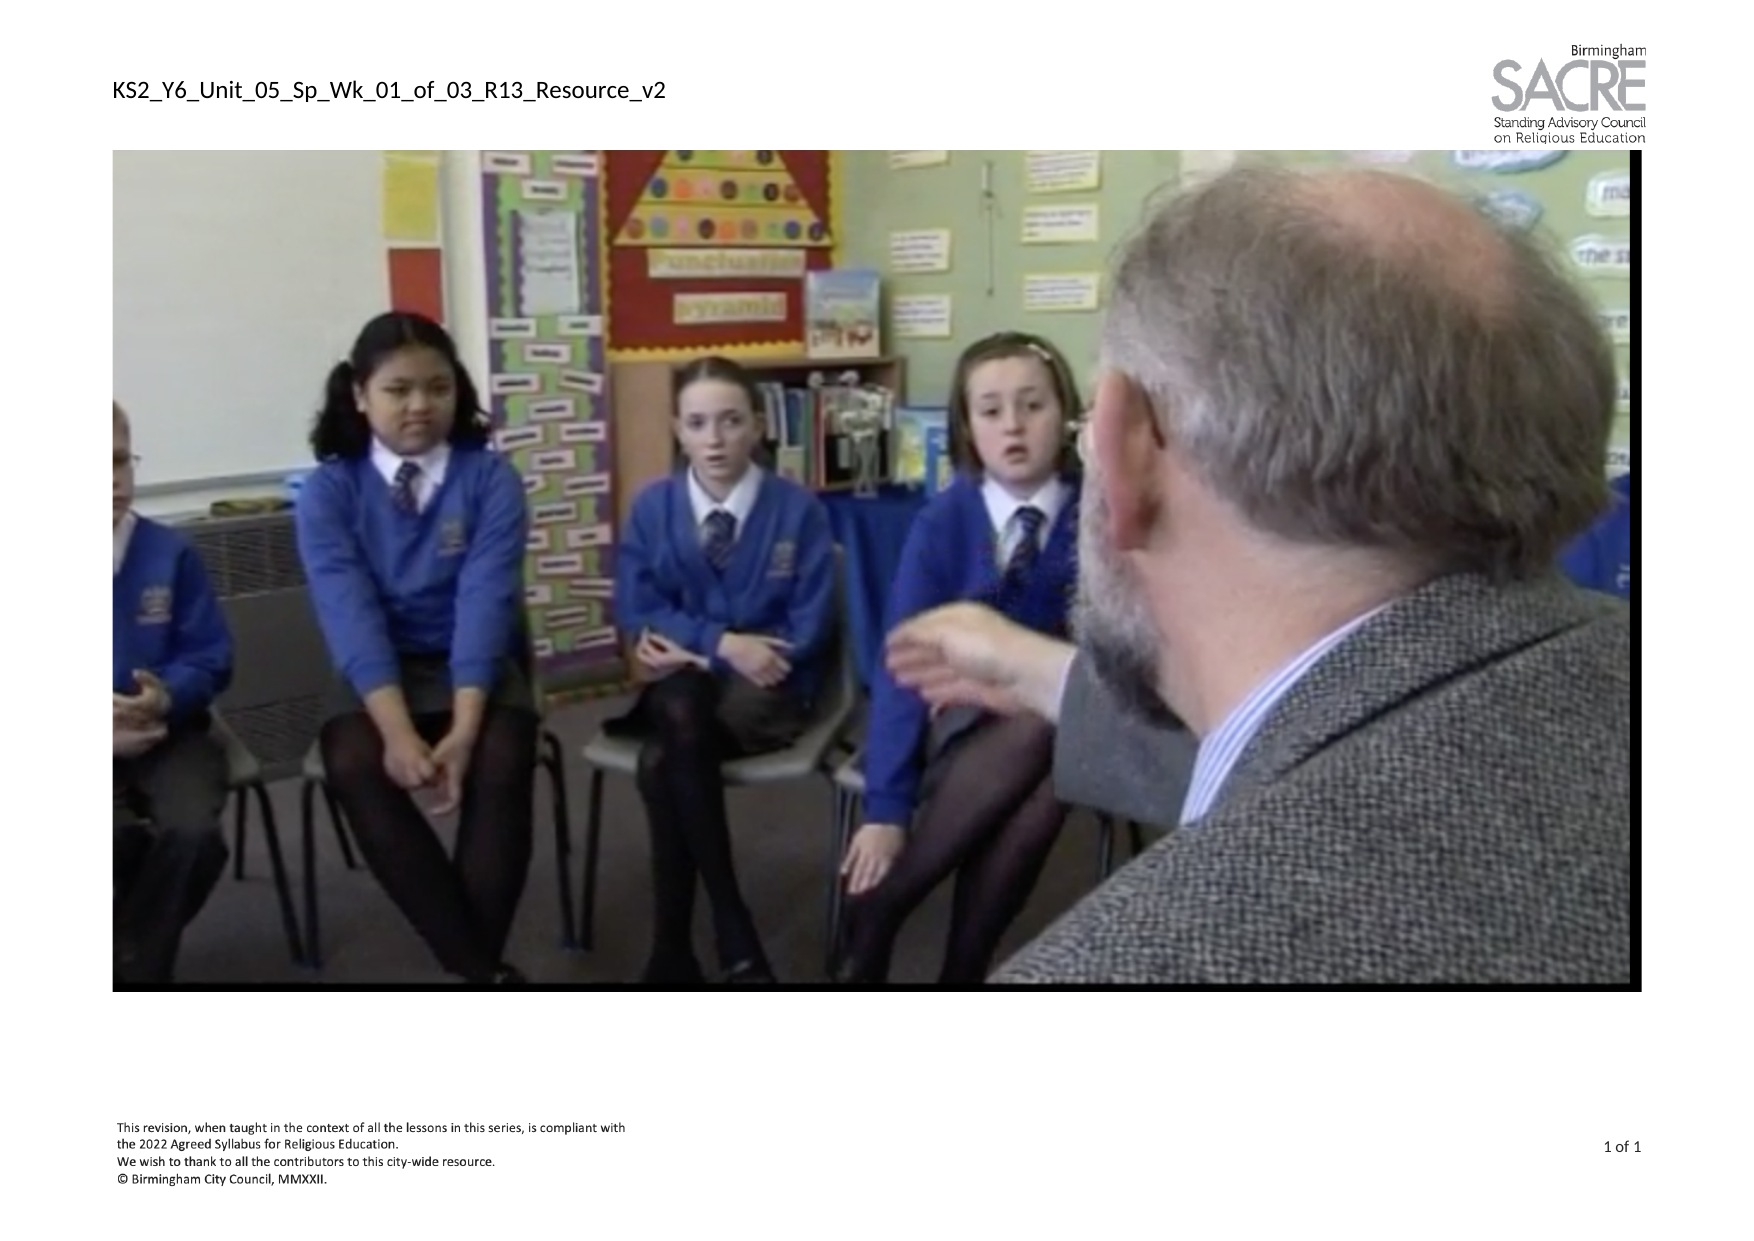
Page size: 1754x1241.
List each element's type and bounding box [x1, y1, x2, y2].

picture [112, 1119, 629, 1188]
picture [112, 150, 1642, 992]
